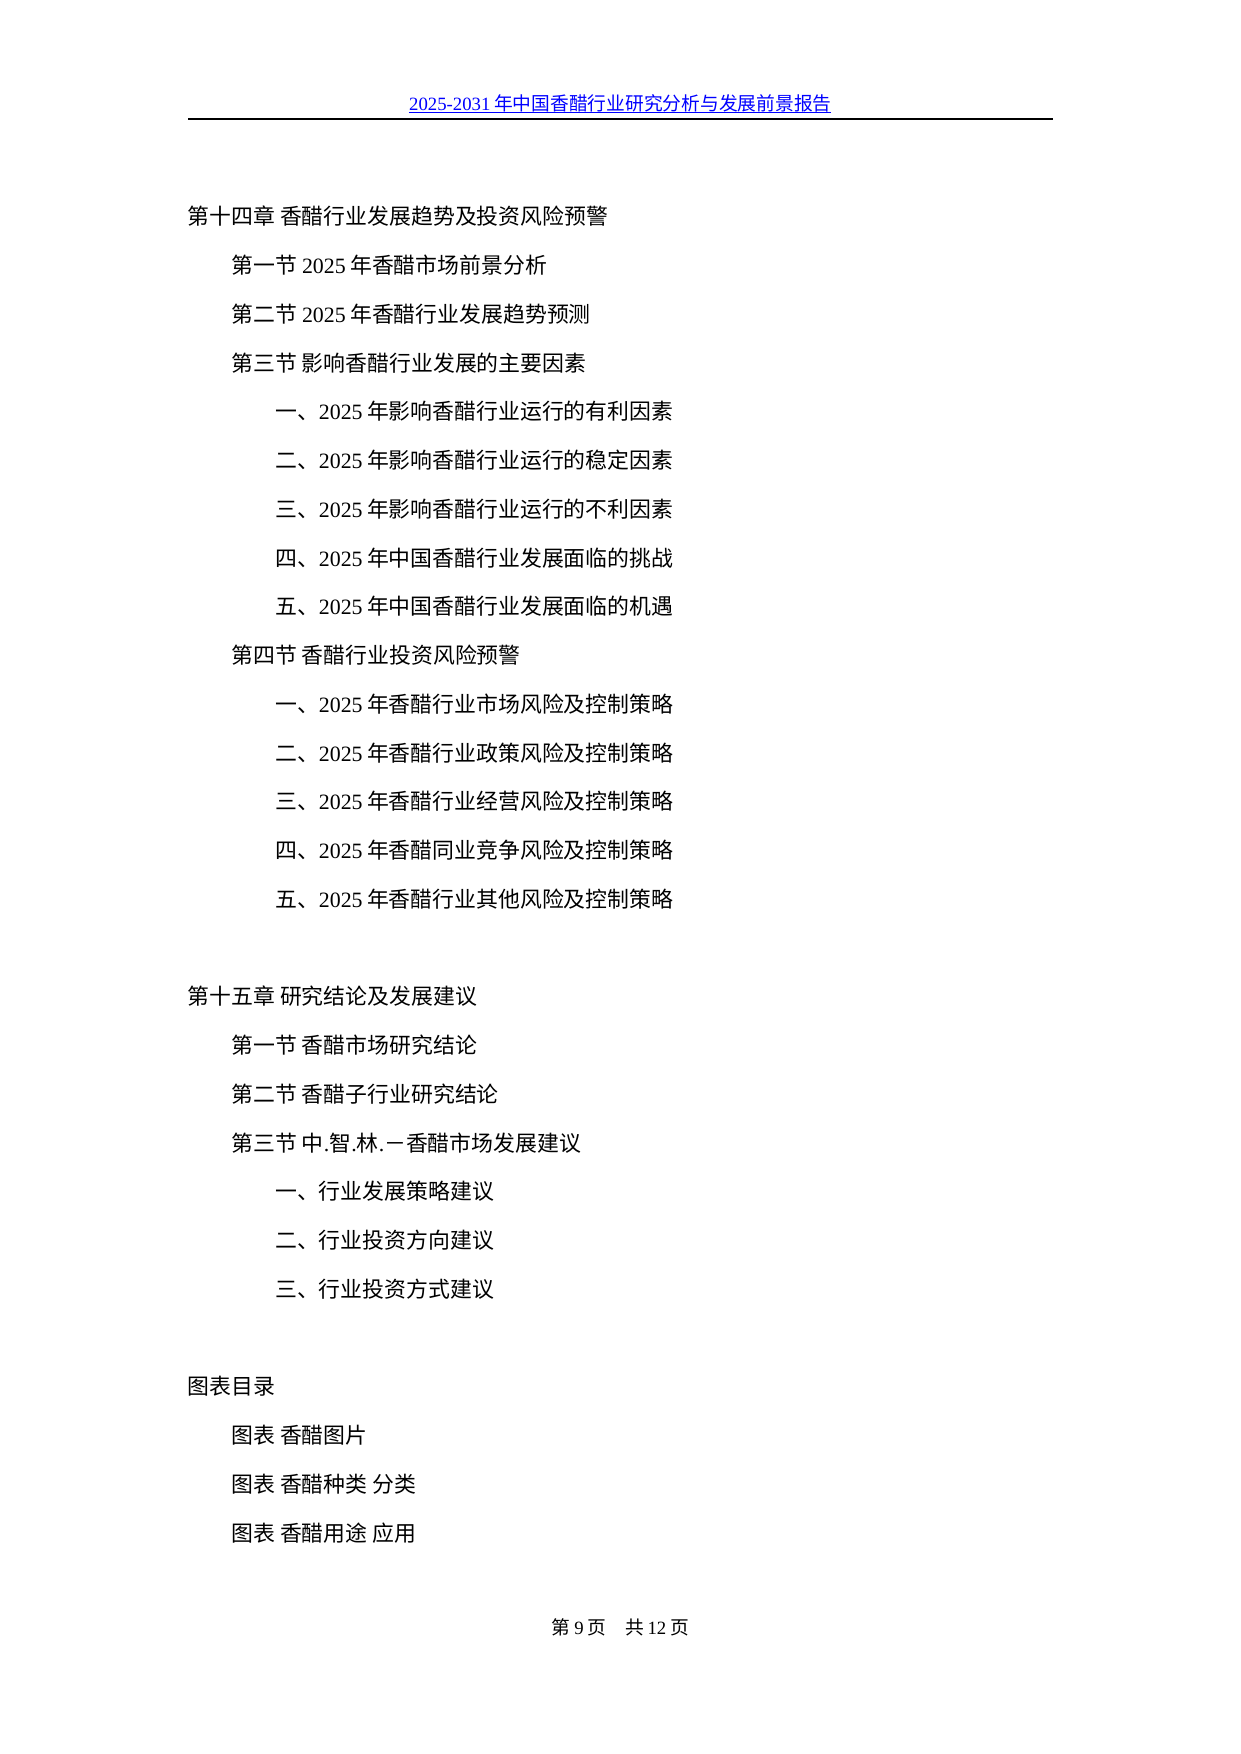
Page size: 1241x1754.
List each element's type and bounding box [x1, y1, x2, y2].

text [187, 150, 1053, 1548]
